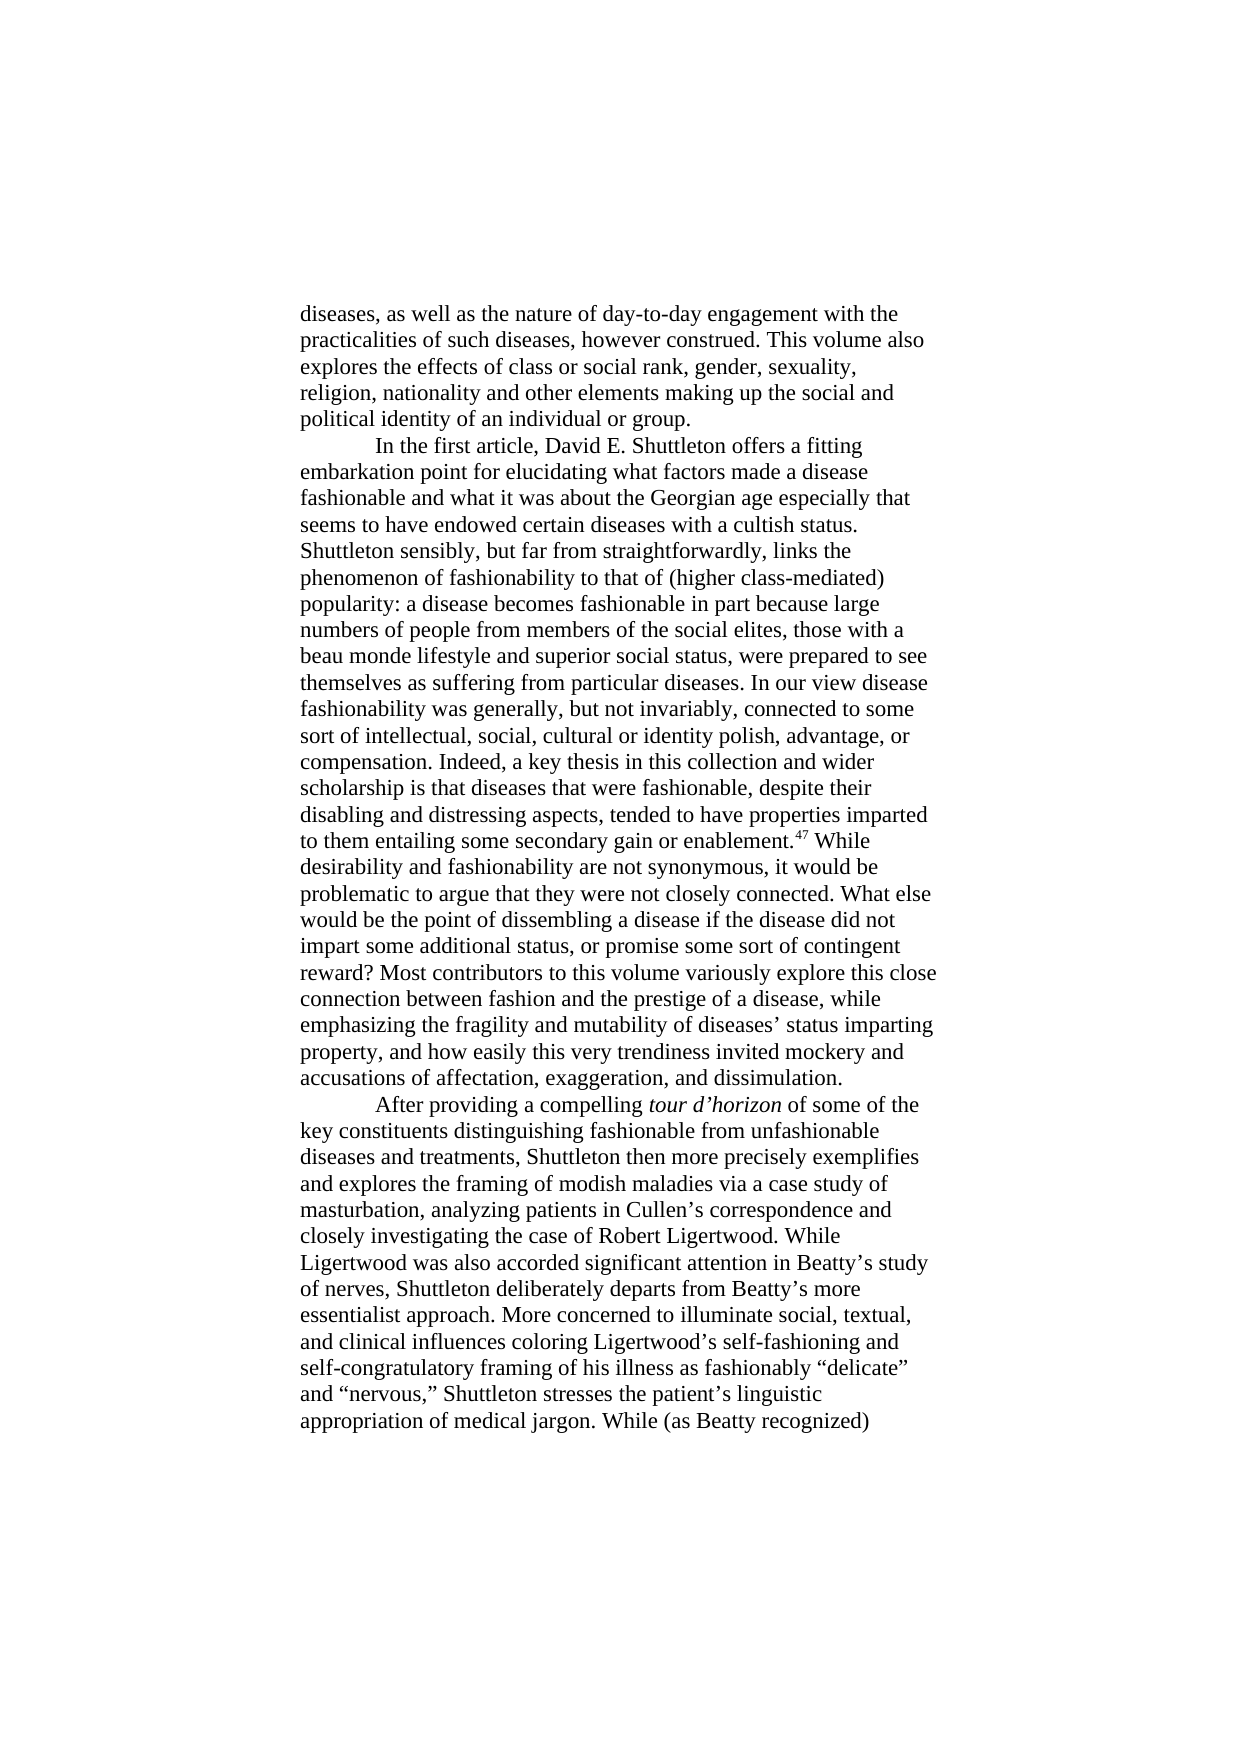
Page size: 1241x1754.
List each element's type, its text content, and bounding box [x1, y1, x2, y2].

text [300, 300, 940, 432]
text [300, 1091, 940, 1433]
text In the first article, David E. Shuttleton offers a fitting embarkation point for elucidating what factors made a disease fashionable and what it was about the Georgian age especially that seems to have endowed certain diseases with a cultish status. Shuttleton sensibly, but far from straightforwardly, links the phenomenon of fashionability to that of (higher class-mediated) popularity: a disease becomes fashionable in part because large numbers of people from members of the social elites, those with a beau monde lifestyle and superior social status, were prepared to see themselves as suffering from particular diseases. In our view disease fashionability was generally, but not invariably, connected to some sort of intellectual, social, cultural or identity polish, advantage, or compensation. Indeed, a key thesis in this collection and wider scholarship is that diseases that were fashionable, despite their disabling and distressing aspects, tended to have properties imparted to them entailing some secondary gain or enablement. While desirability and fashionability are not synonymous, it would be problematic to argue that they were not closely connected. What else would be the point of dissembling a disease if the disease did not impart some additional status, or promise some sort of contingent reward? Most contributors to this volume variously explore this close connection between fashion and the prestige of a disease, while emphasizing the fragility and mutability of diseases’ status imparting property, and how easily this very trendiness invited mockery and accusations of affectation, exaggeration, and dissimulation. [300, 432, 940, 1091]
